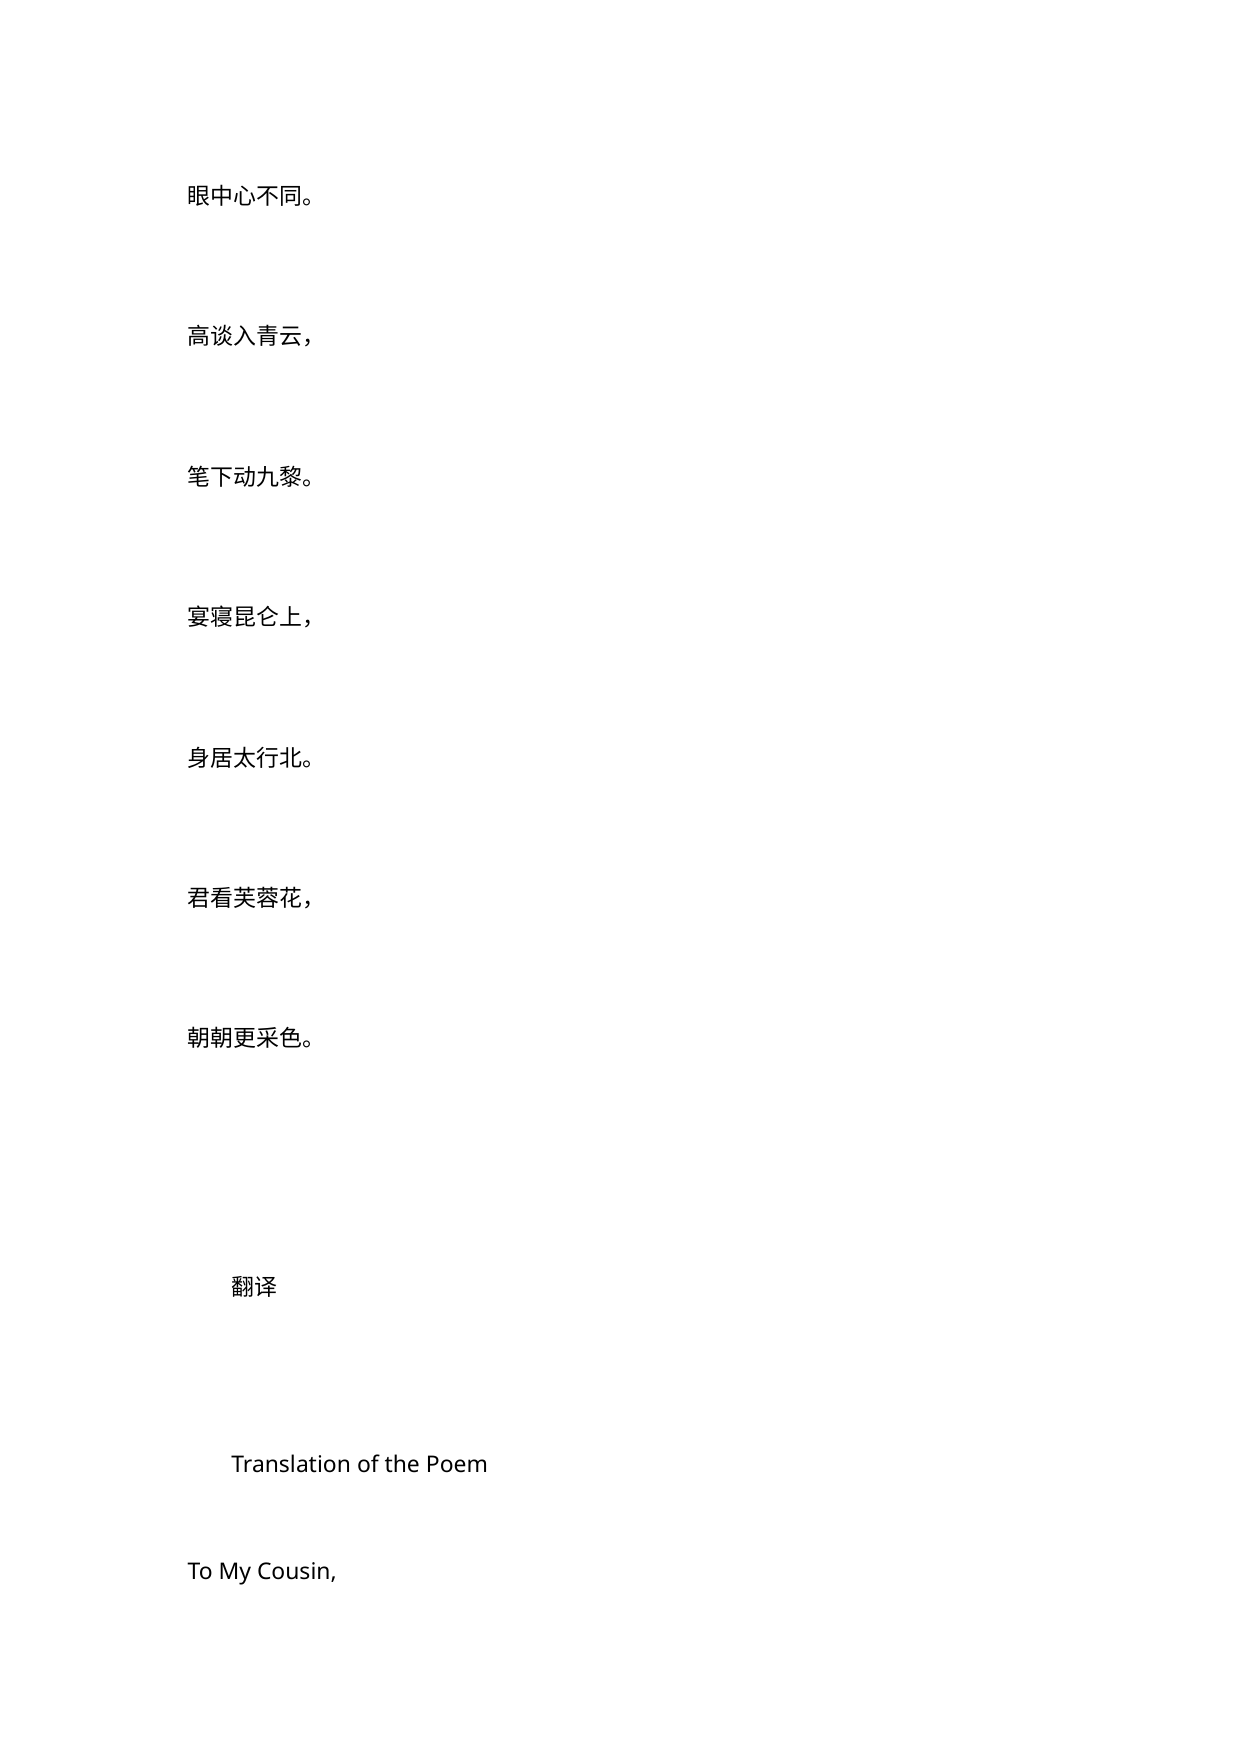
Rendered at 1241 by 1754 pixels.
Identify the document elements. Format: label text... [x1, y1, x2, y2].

text 朝朝更采色。 [187, 1004, 1053, 1069]
text 身居太行北。 [187, 724, 1053, 789]
text To My Cousin, [187, 1555, 1053, 1587]
text 眼中心不同。 [187, 162, 1053, 227]
text 高谈入青云， [187, 302, 1053, 367]
text 宴寝昆仑上， [187, 583, 1053, 648]
text 君看芙蓉花， [187, 864, 1053, 929]
text Translation of the Poem [187, 1447, 1053, 1479]
text 翻译 [187, 1253, 1053, 1318]
text 笔下动九黎。 [187, 443, 1053, 508]
